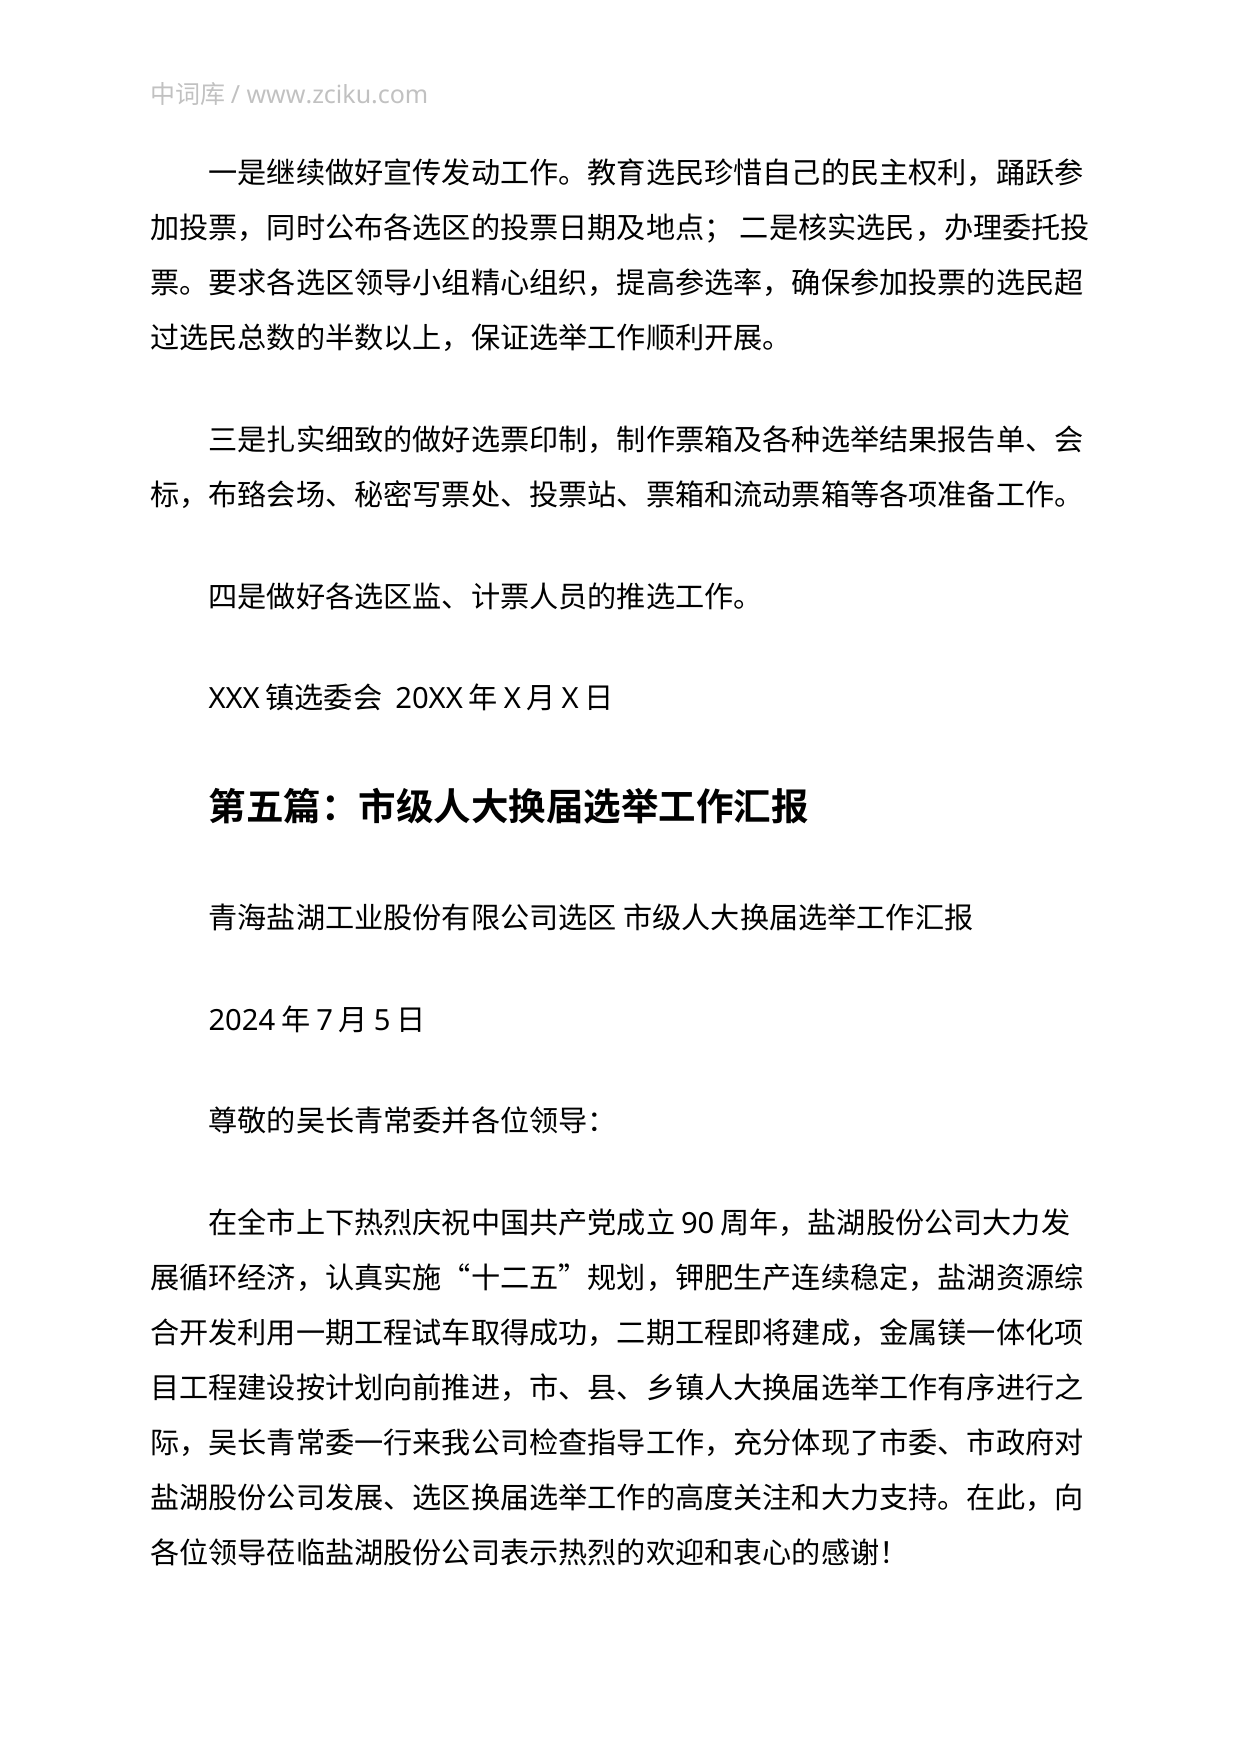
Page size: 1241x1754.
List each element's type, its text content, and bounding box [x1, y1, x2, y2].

text 一是继续做好宣传发动工作。教育选民珍惜自己的民主权利，踊跃参加投票，同时公布各选区的投票日期及地点； 二是核实选民，办理委托投票。要求各选区领导小组精心组织，提高参选率，确保参加投票的选民超过选民总数的半数以上，保证选举工作顺利开展。 [150, 150, 1090, 357]
text 第五篇：市级人大换届选举工作汇报 [150, 777, 1090, 831]
text 2024年7月5日 [150, 996, 1090, 1038]
text XXX镇选委会 20XX年X月X日 [150, 675, 1090, 717]
text 三是扎实细致的做好选票印制，制作票箱及各种选举结果报告单、会标，布臵会场、秘密写票处、投票站、票箱和流动票箱等各项准备工作。 [150, 416, 1090, 514]
text 在全市上下热烈庆祝中国共产党成立90周年，盐湖股份公司大力发展循环经济，认真实施“十二五”规划，钾肥生产连续稳定，盐湖资源综合开发利用一期工程试车取得成功，二期工程即将建成，金属镁一体化项目工程建设按计划向前推进，市、县、乡镇人大换届选举工作有序进行之际，吴长青常委一行来我公司检查指导工作，充分体现了市委、市政府对盐湖股份公司发展、选区换届选举工作的高度关注和大力支持。在此，向各位领导莅临盐湖股份公司表示热烈的欢迎和衷心的感谢！ [150, 1200, 1090, 1572]
text 四是做好各选区监、计票人员的推选工作。 [150, 573, 1090, 615]
text 尊敬的吴长青常委并各位领导： [150, 1098, 1090, 1140]
text 青海盐湖工业股份有限公司选区 市级人大换届选举工作汇报 [150, 894, 1090, 937]
